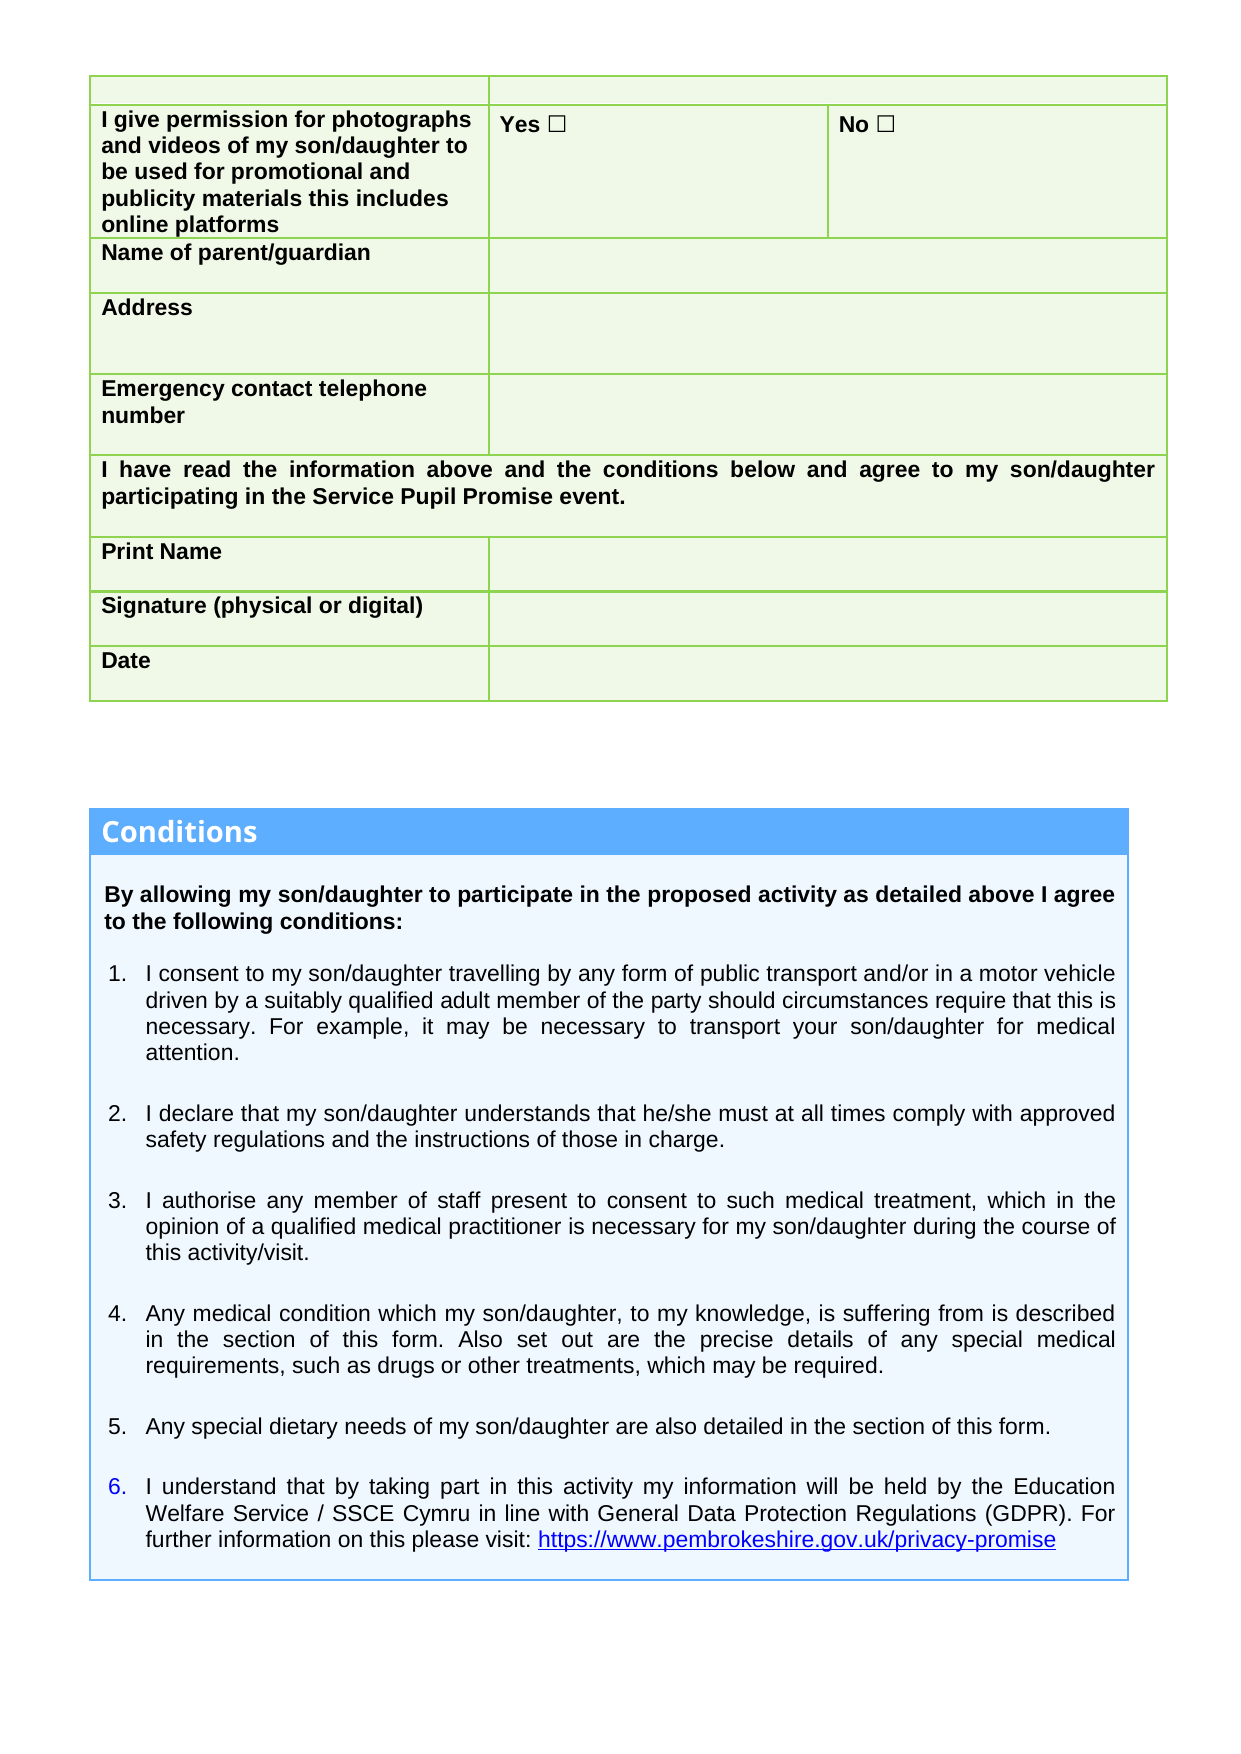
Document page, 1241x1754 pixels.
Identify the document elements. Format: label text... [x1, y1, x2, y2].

table_cell No ☐ [829, 106, 1166, 237]
table_cell Print Name [91, 538, 488, 590]
table_cell I give permission for photographs and videos of my son/daughter to be used for promotional and publicity materials this includes online platforms [91, 106, 488, 237]
table_cell By allowing my son/daughter to participate in the proposed activity as detailed above I agree to the following conditions: I consent to my son/daughter travelling by any form of public transport and/or in a motor vehicle driven by a suitably qualified adult member of the party should circumstances require that this is necessary. For example, it may be necessary to transport your son/daughter for medical attention. I declare that my son/daughter understands that he/she must at all times comply with approved safety regulations and the instructions of those in charge. I authorise any member of staff present to consent to such medical treatment, which in the opinion of a qualified medical practitioner is necessary for my son/daughter during the course of this activity/visit. Any medical condition which my son/daughter, to my knowledge, is suffering from is described in the section of this form. Also set out are the precise details of any special medical requirements, such as drugs or other treatments, which may be required. Any special dietary needs of my son/daughter are also detailed in the section of this form. I understand that by taking part in this activity my information will be held by the Education Welfare Service / SSCE Cymru in line with General Data Protection Regulations (GDPR). For further information on this please visit: https://www.pembrokeshire.gov.uk/privacy-promise [91, 855, 1127, 1579]
table_cell Date [91, 647, 488, 700]
table_cell [490, 294, 1166, 373]
table_cell I have read the information above and the conditions below and agree to my son/daughter participating in the Service Pupil Promise event. [91, 456, 1166, 536]
table_cell [490, 538, 1166, 590]
table_header Conditions [91, 810, 1127, 853]
table_cell Signature (physical or digital) [91, 593, 488, 645]
table_cell [490, 239, 1166, 292]
table_cell [490, 77, 1166, 103]
table_cell [490, 647, 1166, 700]
table_cell Name of parent/guardian [91, 239, 488, 292]
table_cell Address [91, 294, 488, 373]
table_cell [490, 593, 1166, 645]
table_cell Yes ☐ [490, 106, 827, 237]
table_cell [490, 375, 1166, 454]
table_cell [91, 77, 488, 103]
table_cell Emergency contact telephone number [91, 375, 488, 454]
